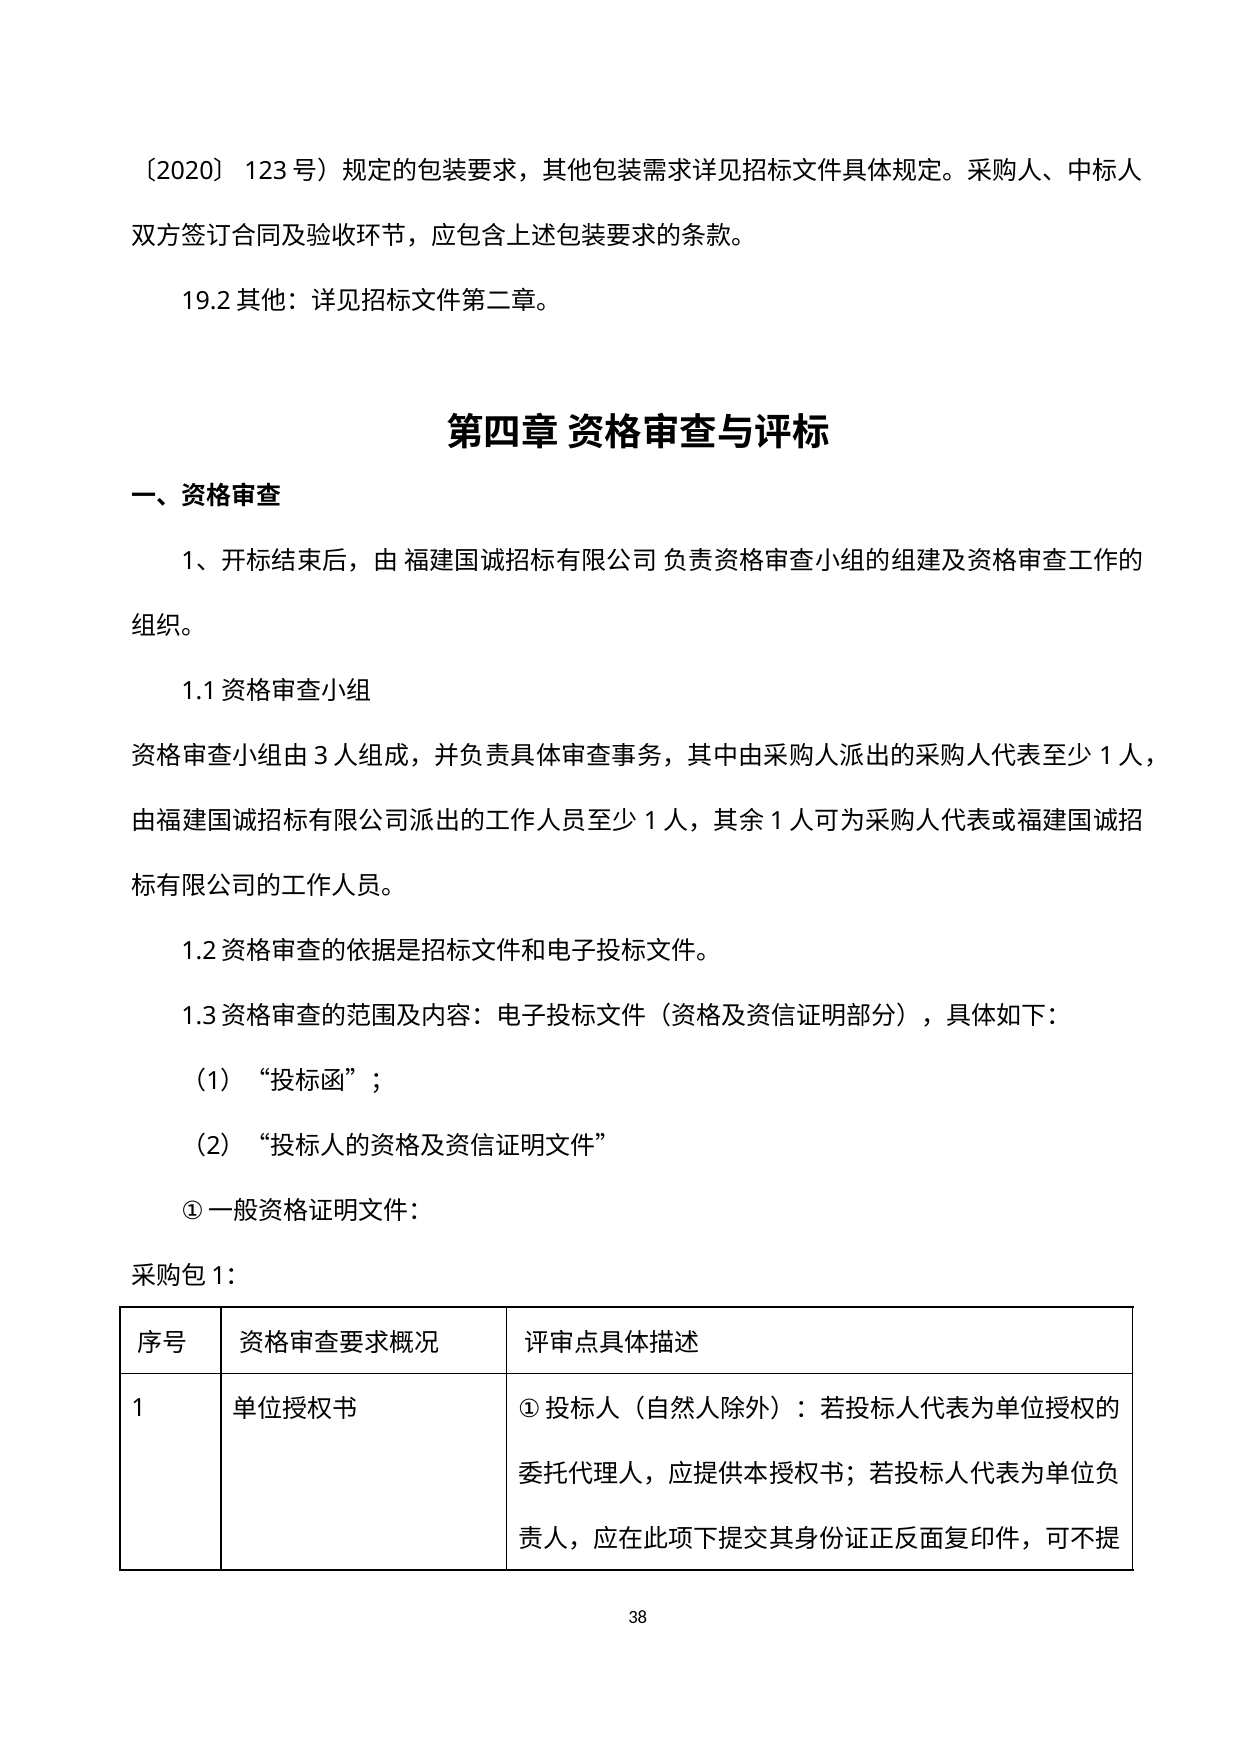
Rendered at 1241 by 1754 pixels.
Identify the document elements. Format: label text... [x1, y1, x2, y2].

table_header 资格审查要求概况 [222, 1308, 506, 1373]
text ①一般资格证明文件： [131, 1176, 1144, 1241]
text （1）“投标函”； [131, 1046, 1144, 1111]
text 一、资格审查 [131, 461, 1144, 526]
text （2）“投标人的资格及资信证明文件” [131, 1111, 1144, 1176]
table_cell 1 [121, 1374, 220, 1569]
text 1.1资格审查小组 [131, 656, 1144, 721]
text 19.2其他：详见招标文件第二章。 [131, 266, 1144, 331]
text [131, 136, 1144, 266]
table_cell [507, 1374, 1132, 1569]
table_header 序号 [121, 1308, 220, 1373]
text 第四章 资格审查与评标 [131, 396, 1144, 461]
text 1.3资格审查的范围及内容：电子投标文件（资格及资信证明部分），具体如下： [131, 981, 1144, 1046]
table_cell 单位授权书 [222, 1374, 506, 1569]
text 资格审查小组由3人组成，并负责具体审查事务，其中由采购人派出的采购人代表至少1人，由福建国诚招标有限公司派出的工作人员至少1人，其余1人可为采购人代表或福建国诚招标有限公司的工作人员。 [131, 721, 1144, 916]
text 采购包1： [131, 1241, 1144, 1306]
table_header 评审点具体描述 [507, 1308, 1132, 1373]
text 1.2资格审查的依据是招标文件和电子投标文件。 [131, 916, 1144, 981]
text 1、开标结束后，由 福建国诚招标有限公司 负责资格审查小组的组建及资格审查工作的组织。 [131, 526, 1144, 656]
